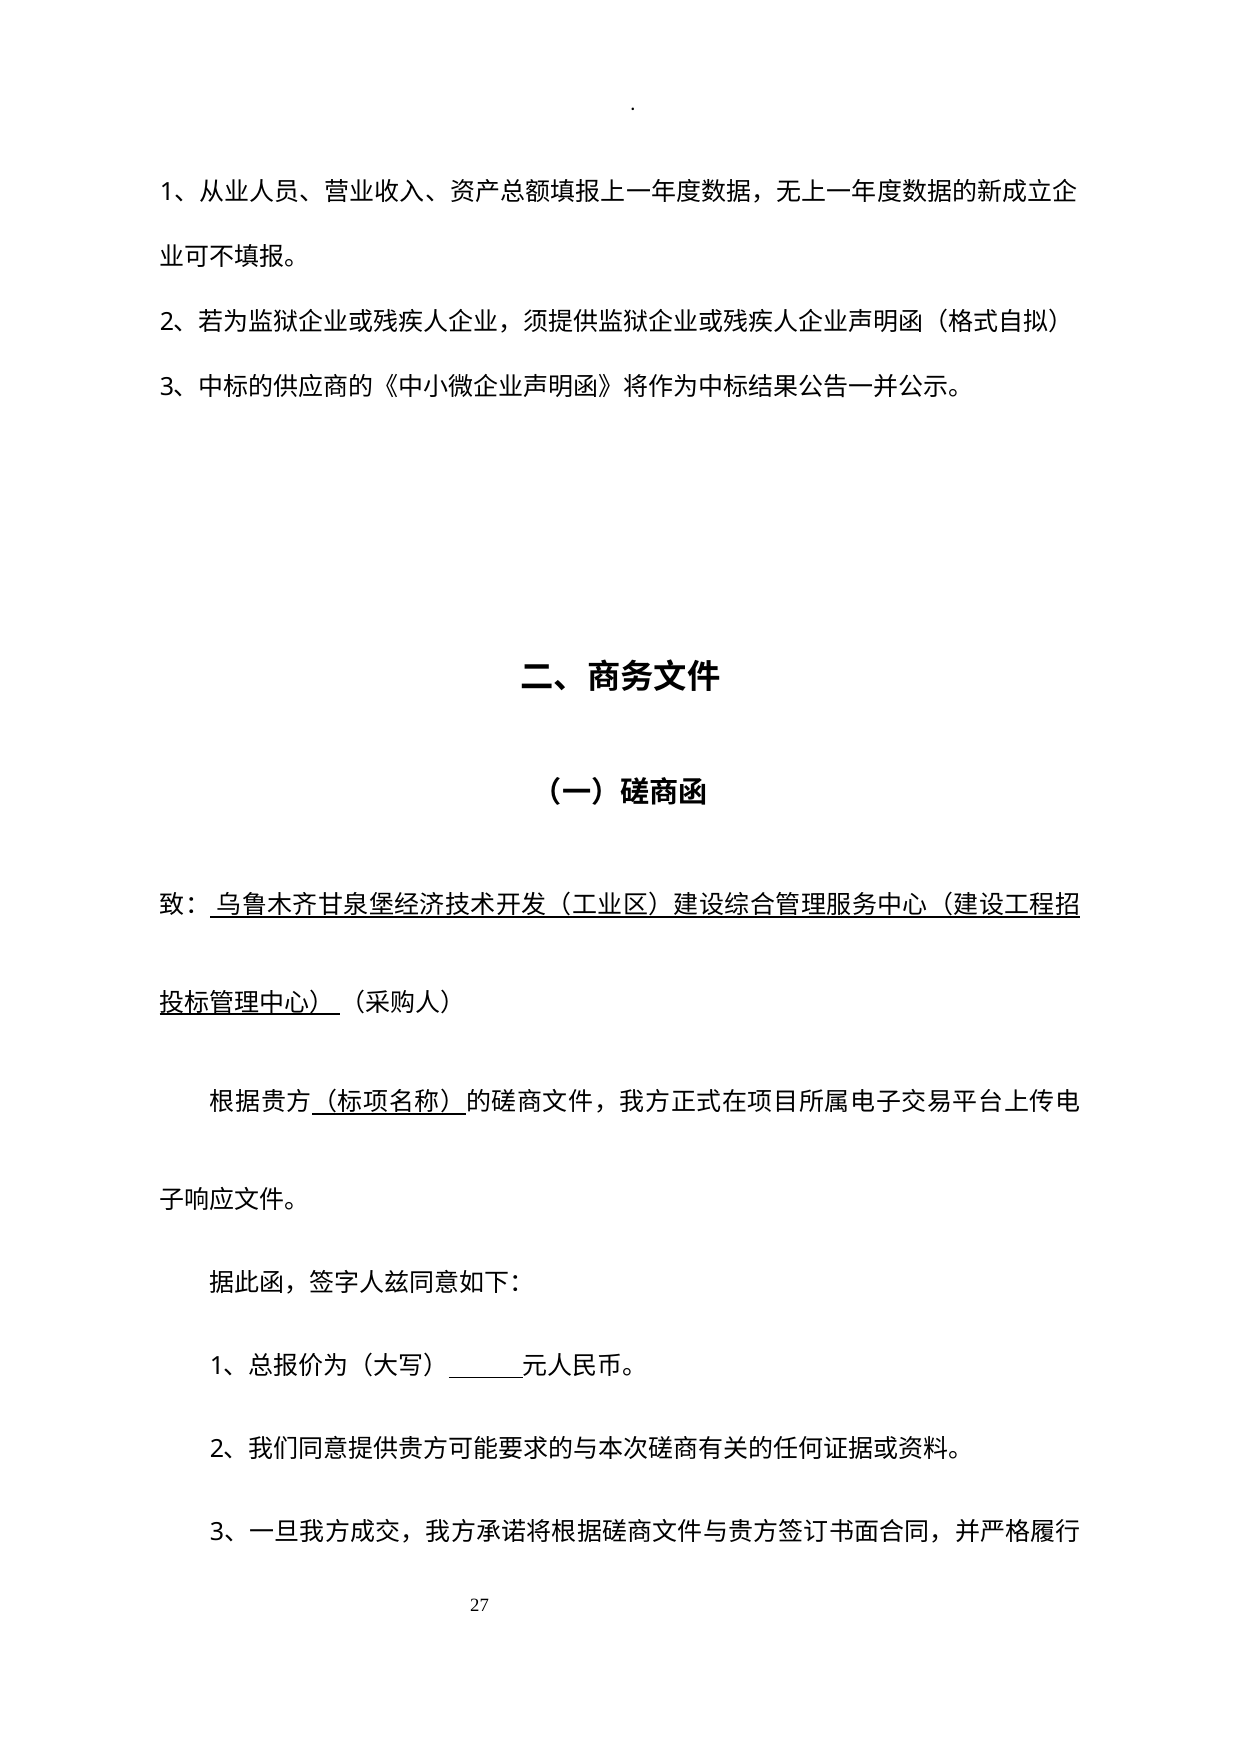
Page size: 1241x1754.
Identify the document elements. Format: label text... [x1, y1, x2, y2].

text 据此函，签字人兹同意如下： [159, 1248, 1081, 1313]
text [159, 1497, 1081, 1562]
text 根据贵方（标项名称）的磋商文件，我方正式在项目所属电子交易平台上传电子响应文件。 [159, 1067, 1081, 1230]
text 2、若为监狱企业或残疾人企业，须提供监狱企业或残疾人企业声明函（格式自拟） [159, 287, 1081, 352]
text 致： 乌鲁木齐甘泉堡经济技术开发（工业区）建设综合管理服务中心（建设工程招投标管理中心） （采购人） [159, 871, 1081, 1033]
text 1、从业人员、营业收入、资产总额填报上一年度数据，无上一年度数据的新成立企业可不填报。 [159, 157, 1081, 287]
text 2、我们同意提供贵方可能要求的与本次磋商有关的任何证据或资料。 [159, 1414, 1081, 1479]
subtitle （一）磋商函 [159, 757, 1081, 822]
subtitle 二、商务文件 [159, 641, 1081, 706]
text 1、总报价为（大写） 元人民币。 [159, 1331, 1081, 1396]
text 3、中标的供应商的《中小微企业声明函》将作为中标结果公告一并公示。 [159, 352, 1081, 417]
